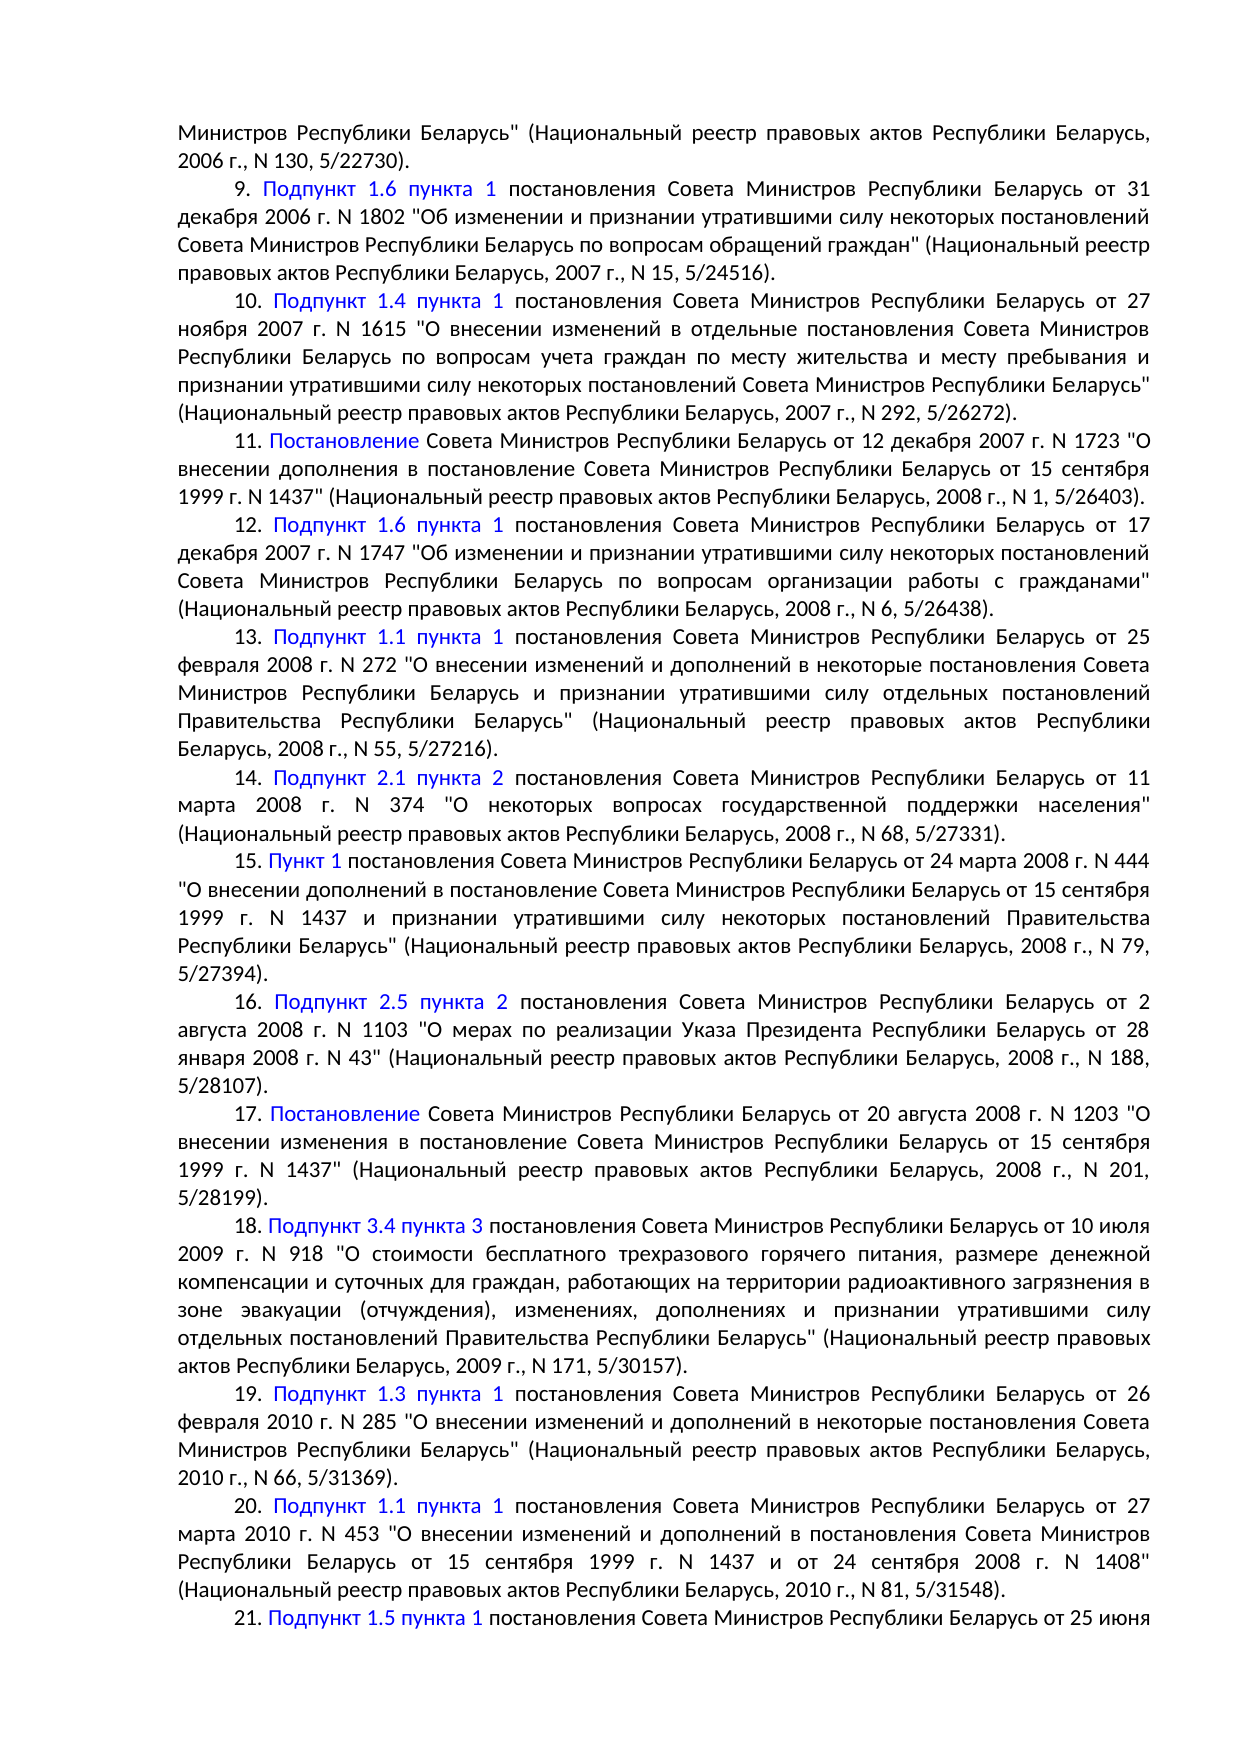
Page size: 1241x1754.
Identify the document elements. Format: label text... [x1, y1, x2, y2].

text 17. Постановление Совета Министров Республики Беларусь от 20 августа 2008 г. N 1203 "О внесении изменения в постановление Совета Министров Республики Беларусь от 15 сентября 1999 г. N 1437" (Национальный реестр правовых актов Республики Беларусь, 2008 г., N 201, 5/28199). [177, 1099, 1152, 1211]
text 12. Подпункт 1.6 пункта 1 постановления Совета Министров Республики Беларусь от 17 декабря 2007 г. N 1747 "Об изменении и признании утратившими силу некоторых постановлений Совета Министров Республики Беларусь по вопросам организации работы с гражданами" (Национальный реестр правовых актов Республики Беларусь, 2008 г., N 6, 5/26438). [177, 510, 1152, 622]
text 19. Подпункт 1.3 пункта 1 постановления Совета Министров Республики Беларусь от 26 февраля 2010 г. N 285 "О внесении изменений и дополнений в некоторые постановления Совета Министров Республики Беларусь" (Национальный реестр правовых актов Республики Беларусь, 2010 г., N 66, 5/31369). [177, 1379, 1152, 1491]
text 13. Подпункт 1.1 пункта 1 постановления Совета Министров Республики Беларусь от 25 февраля 2008 г. N 272 "О внесении изменений и дополнений в некоторые постановления Совета Министров Республики Беларусь и признании утратившими силу отдельных постановлений Правительства Республики Беларусь" (Национальный реестр правовых актов Республики Беларусь, 2008 г., N 55, 5/27216). [177, 622, 1152, 763]
text 18. Подпункт 3.4 пункта 3 постановления Совета Министров Республики Беларусь от 10 июля 2009 г. N 918 "О стоимости бесплатного трехразового горячего питания, размере денежной компенсации и суточных для граждан, работающих на территории радиоактивного загрязнения в зоне эвакуации (отчуждения), изменениях, дополнениях и признании утратившими силу отдельных постановлений Правительства Республики Беларусь" (Национальный реестр правовых актов Республики Беларусь, 2009 г., N 171, 5/30157). [177, 1211, 1152, 1379]
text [177, 118, 1152, 174]
text 14. Подпункт 2.1 пункта 2 постановления Совета Министров Республики Беларусь от 11 марта 2008 г. N 374 "О некоторых вопросах государственной поддержки населения" (Национальный реестр правовых актов Республики Беларусь, 2008 г., N 68, 5/27331). [177, 763, 1152, 847]
text 20. Подпункт 1.1 пункта 1 постановления Совета Министров Республики Беларусь от 27 марта 2010 г. N 453 "О внесении изменений и дополнений в постановления Совета Министров Республики Беларусь от 15 сентября 1999 г. N 1437 и от 24 сентября 2008 г. N 1408" (Национальный реестр правовых актов Республики Беларусь, 2010 г., N 81, 5/31548). [177, 1491, 1152, 1603]
text 11. Постановление Совета Министров Республики Беларусь от 12 декабря 2007 г. N 1723 "О внесении дополнения в постановление Совета Министров Республики Беларусь от 15 сентября 1999 г. N 1437" (Национальный реестр правовых актов Республики Беларусь, 2008 г., N 1, 5/26403). [177, 426, 1152, 510]
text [177, 1603, 1152, 1631]
text 9. Подпункт 1.6 пункта 1 постановления Совета Министров Республики Беларусь от 31 декабря 2006 г. N 1802 "Об изменении и признании утратившими силу некоторых постановлений Совета Министров Республики Беларусь по вопросам обращений граждан" (Национальный реестр правовых актов Республики Беларусь, 2007 г., N 15, 5/24516). [177, 174, 1152, 286]
text 16. Подпункт 2.5 пункта 2 постановления Совета Министров Республики Беларусь от 2 августа 2008 г. N 1103 "О мерах по реализации Указа Президента Республики Беларусь от 28 января 2008 г. N 43" (Национальный реестр правовых актов Республики Беларусь, 2008 г., N 188, 5/28107). [177, 987, 1152, 1099]
text 15. Пункт 1 постановления Совета Министров Республики Беларусь от 24 марта 2008 г. N 444 "О внесении дополнений в постановление Совета Министров Республики Беларусь от 15 сентября 1999 г. N 1437 и признании утратившими силу некоторых постановлений Правительства Республики Беларусь" (Национальный реестр правовых актов Республики Беларусь, 2008 г., N 79, 5/27394). [177, 847, 1152, 987]
text 10. Подпункт 1.4 пункта 1 постановления Совета Министров Республики Беларусь от 27 ноября 2007 г. N 1615 "О внесении изменений в отдельные постановления Совета Министров Республики Беларусь по вопросам учета граждан по месту жительства и месту пребывания и признании утратившими силу некоторых постановлений Совета Министров Республики Беларусь" (Национальный реестр правовых актов Республики Беларусь, 2007 г., N 292, 5/26272). [177, 286, 1152, 426]
